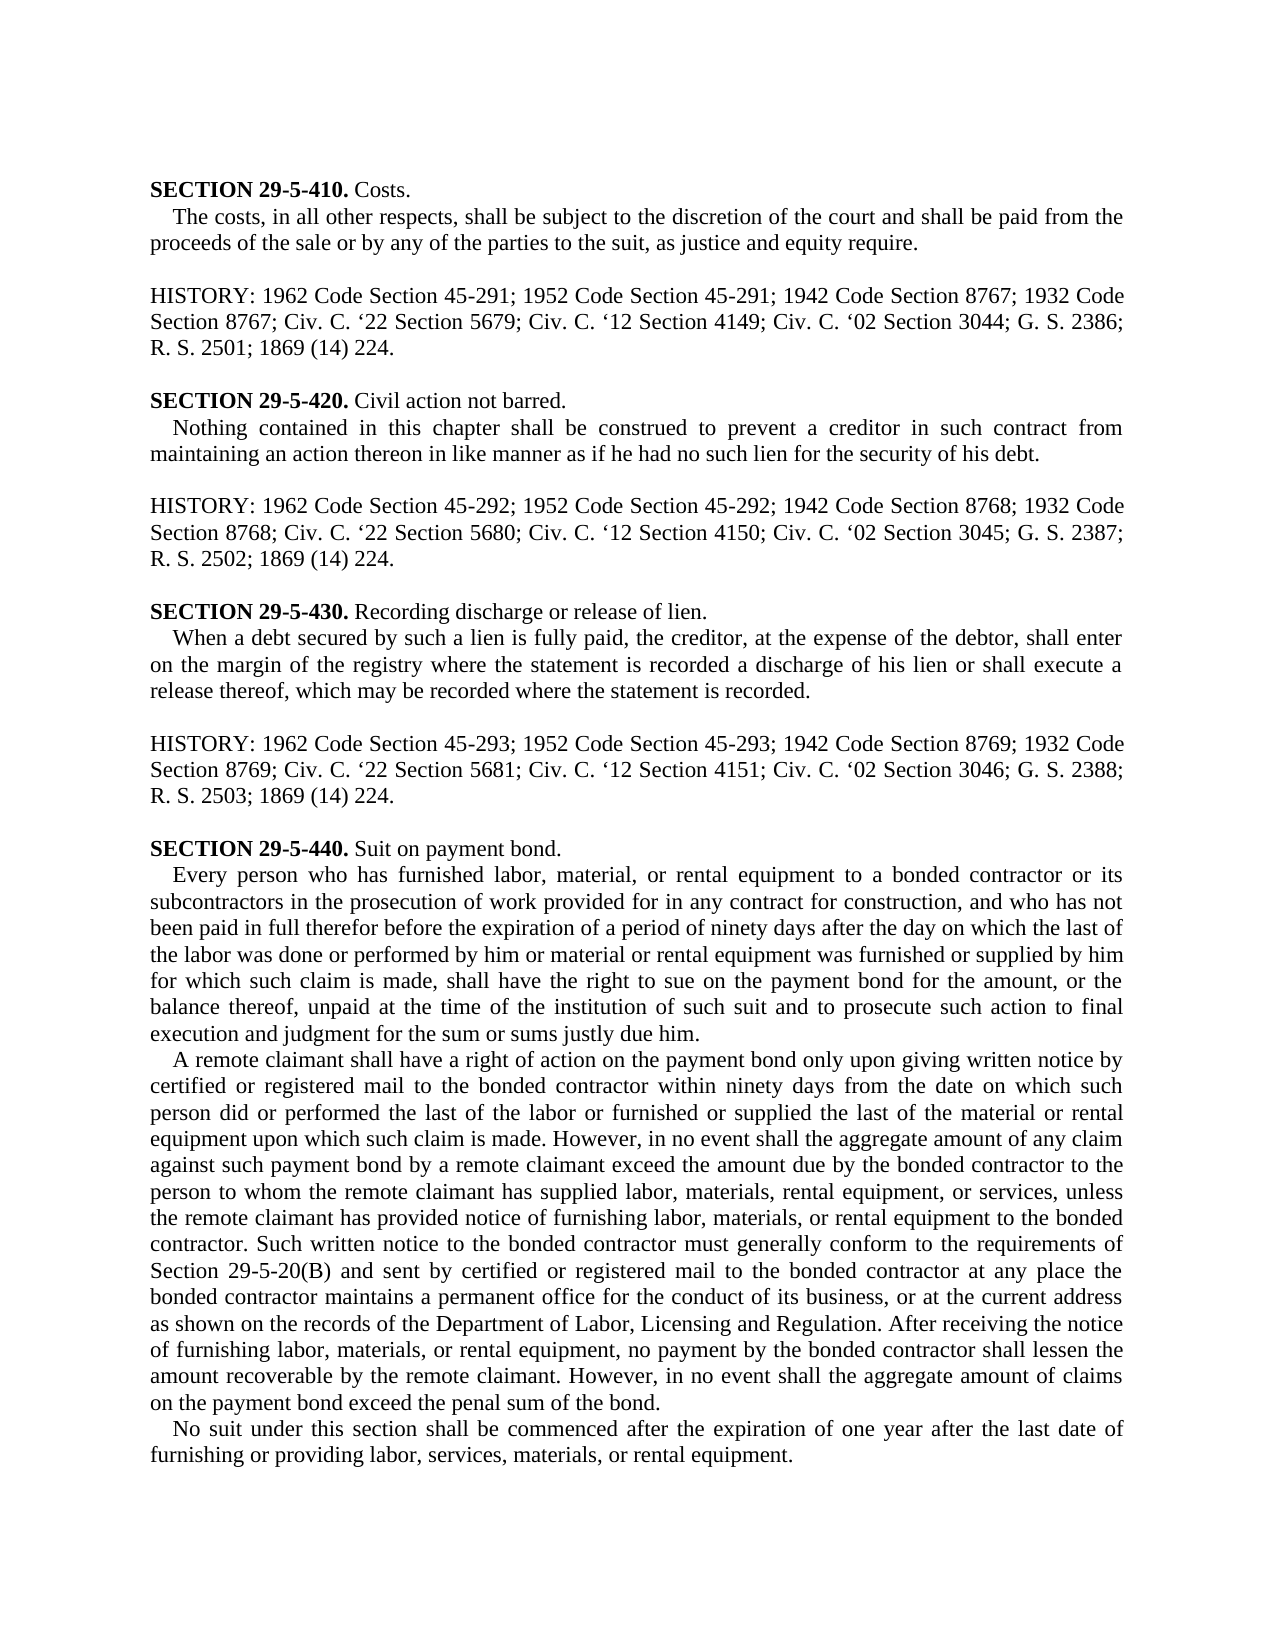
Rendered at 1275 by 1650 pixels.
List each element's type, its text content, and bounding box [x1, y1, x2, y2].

text SECTION 29-5-420. Civil action not barred. [150, 387, 1125, 413]
text When a debt secured by such a lien is fully paid, the creditor, at the expense of the debtor, shall enter on the margin of the registry where the statement is recorded a discharge of his lien or shall execute a release thereof, which may be recorded where the statement is recorded. [150, 624, 1125, 703]
text SECTION 29-5-430. Recording discharge or release of lien. [150, 598, 1125, 624]
text SECTION 29-5-410. Costs. [150, 176, 1125, 203]
text HISTORY: 1962 Code Section 45-292; 1952 Code Section 45-292; 1942 Code Section 8768; 1932 Code Section 8768; Civ. C. ‘22 Section 5680; Civ. C. ‘12 Section 4150; Civ. C. ‘02 Section 3045; G. S. 2387; R. S. 2502; 1869 (14) 224. [150, 493, 1125, 572]
text No suit under this section shall be commenced after the expiration of one year after the last date of furnishing or providing labor, services, materials, or rental equipment. [150, 1415, 1125, 1468]
text SECTION 29-5-440. Suit on payment bond. [150, 835, 1125, 862]
text A remote claimant shall have a right of action on the payment bond only upon giving written notice by certified or registered mail to the bonded contractor within ninety days from the date on which such person did or performed the last of the labor or furnished or supplied the last of the material or rental equipment upon which such claim is made. However, in no event shall the aggregate amount of any claim against such payment bond by a remote claimant exceed the amount due by the bonded contractor to the person to whom the remote claimant has supplied labor, materials, rental equipment, or services, unless the remote claimant has provided notice of furnishing labor, materials, or rental equipment to the bonded contractor. Such written notice to the bonded contractor must generally conform to the requirements of Section 29-5-20(B) and sent by certified or registered mail to the bonded contractor at any place the bonded contractor maintains a permanent office for the conduct of its business, or at the current address as shown on the records of the Department of Labor, Licensing and Regulation. After receiving the notice of furnishing labor, materials, or rental equipment, no payment by the bonded contractor shall lessen the amount recoverable by the remote claimant. However, in no event shall the aggregate amount of claims on the payment bond exceed the penal sum of the bond. [150, 1046, 1125, 1415]
text HISTORY: 1962 Code Section 45-293; 1952 Code Section 45-293; 1942 Code Section 8769; 1932 Code Section 8769; Civ. C. ‘22 Section 5681; Civ. C. ‘12 Section 4151; Civ. C. ‘02 Section 3046; G. S. 2388; R. S. 2503; 1869 (14) 224. [150, 730, 1125, 809]
text The costs, in all other respects, shall be subject to the discretion of the court and shall be paid from the proceeds of the sale or by any of the parties to the suit, as justice and equity require. [150, 203, 1125, 255]
text Every person who has furnished labor, material, or rental equipment to a bonded contractor or its subcontractors in the prosecution of work provided for in any contract for construction, and who has not been paid in full therefor before the expiration of a period of ninety days after the day on which the last of the labor was done or performed by him or material or rental equipment was furnished or supplied by him for which such claim is made, shall have the right to sue on the payment bond for the amount, or the balance thereof, unpaid at the time of the institution of such suit and to prosecute such action to final execution and judgment for the sum or sums justly due him. [150, 862, 1125, 1046]
text HISTORY: 1962 Code Section 45-291; 1952 Code Section 45-291; 1942 Code Section 8767; 1932 Code Section 8767; Civ. C. ‘22 Section 5679; Civ. C. ‘12 Section 4149; Civ. C. ‘02 Section 3044; G. S. 2386; R. S. 2501; 1869 (14) 224. [150, 282, 1125, 361]
text Nothing contained in this chapter shall be construed to prevent a creditor in such contract from maintaining an action thereon in like manner as if he had no such lien for the security of his debt. [150, 413, 1125, 466]
